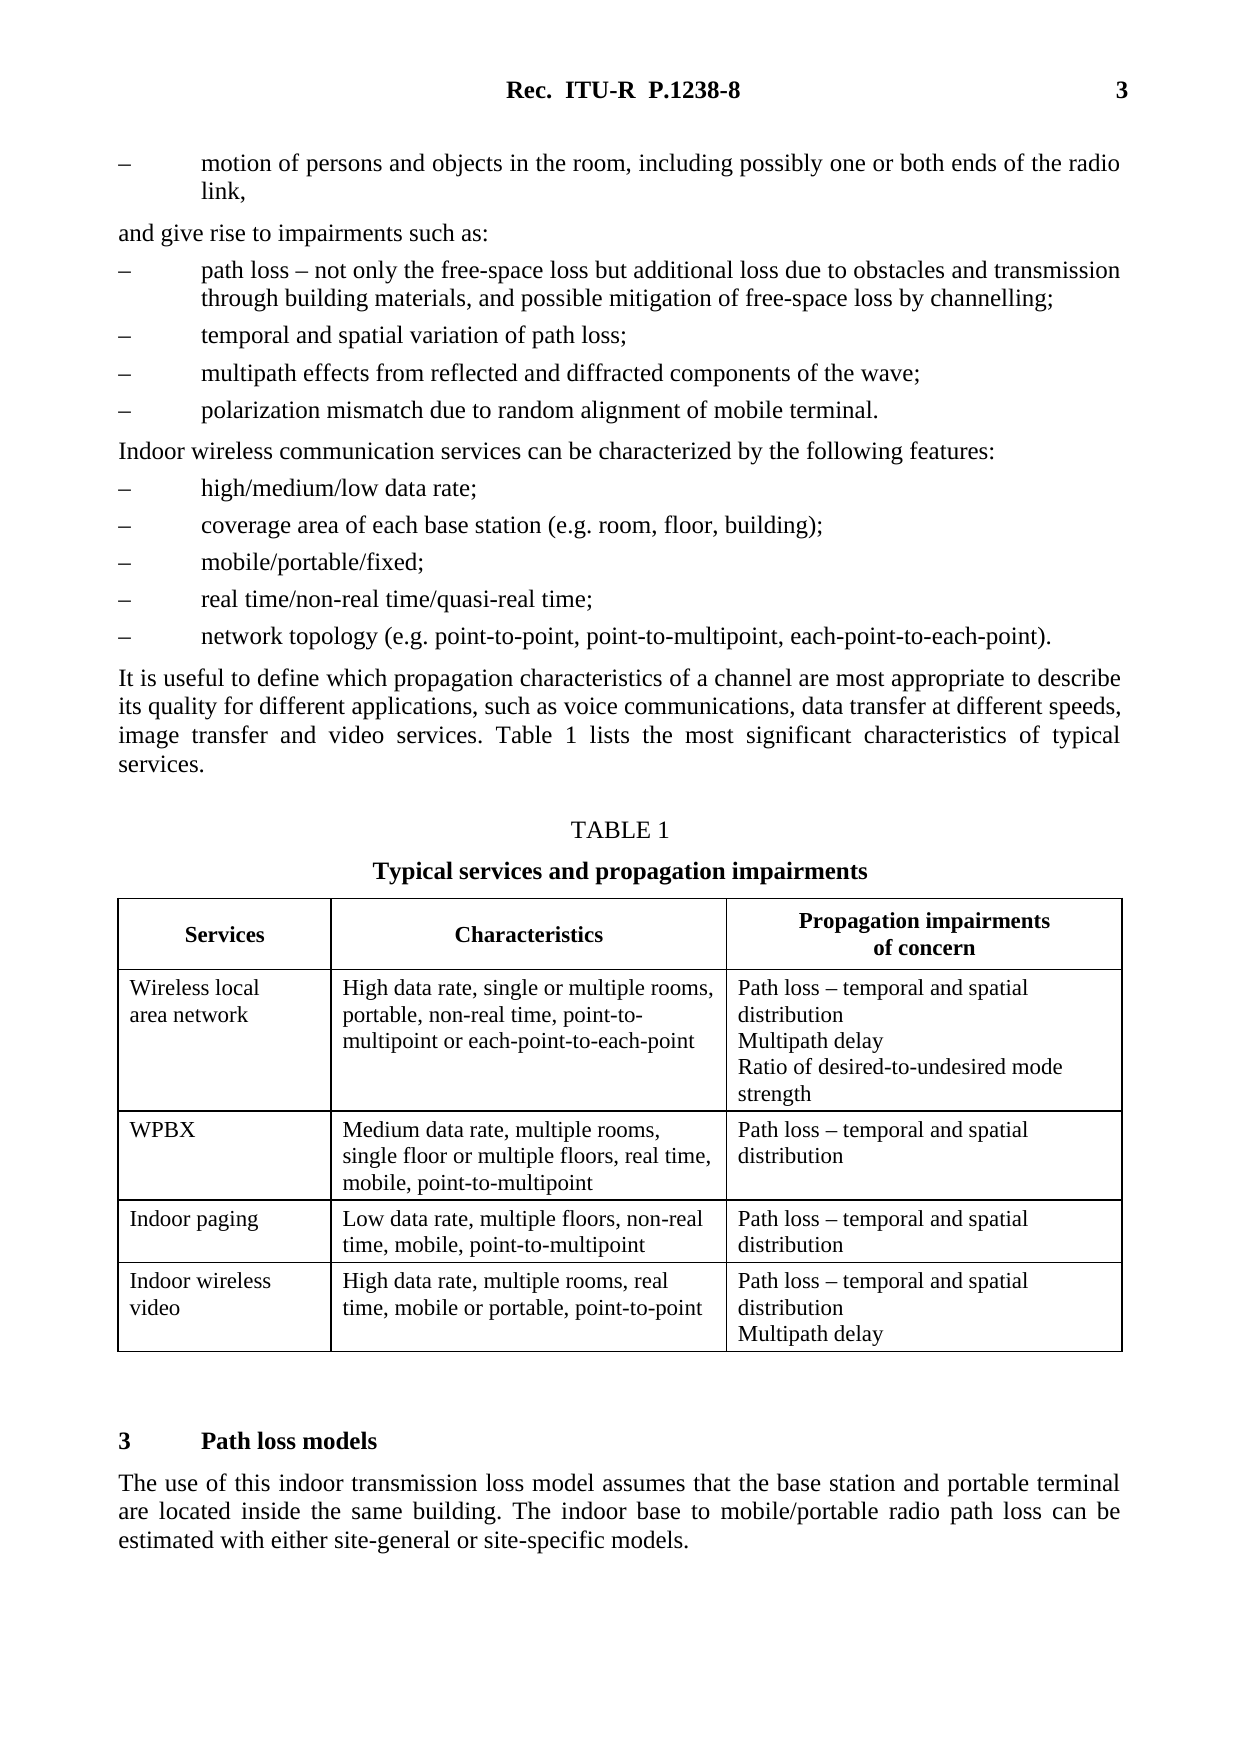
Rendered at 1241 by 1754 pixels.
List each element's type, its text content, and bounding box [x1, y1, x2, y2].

table_cell Path loss – temporal and spatial distribution Multipath delay [727, 1263, 1121, 1351]
text – high/medium/low data rate; [118, 473, 1122, 502]
text – mobile/portable/fixed; [118, 547, 1122, 576]
table_header Propagation impairments of concern [727, 899, 1121, 969]
text The use of this indoor transmission loss model assumes that the base station and portable terminal are located inside the same building. The indoor base to mobile/portable radio path loss can be estimated with either site-general or site-specific models. [118, 1468, 1122, 1554]
table_cell Indoor wireless video [119, 1263, 330, 1351]
table_cell Medium data rate, multiple rooms, single floor or multiple floors, real time, mobile, point-to-multipoint [332, 1112, 726, 1199]
text – path loss – not only the free-space loss but additional loss due to obstacles and transmission through building materials, and possible mitigation of free-space loss by channelling; [118, 255, 1122, 312]
text Indoor wireless communication services can be characterized by the following features: [118, 436, 1122, 465]
table_cell Path loss – temporal and spatial distribution [727, 1201, 1121, 1262]
table_cell High data rate, single or multiple rooms, portable, non-real time, point-to-multipoint or each-point-to-each-point [332, 970, 726, 1110]
text It is useful to define which propagation characteristics of a channel are most appropriate to describe its quality for different applications, such as voice communications, data transfer at different speeds, image transfer and video services. Table 1 lists the most significant characteristics of typical services. [118, 663, 1122, 778]
table_header Services [119, 899, 330, 969]
table_cell Path loss – temporal and spatial distribution Multipath delay Ratio of desired-to-undesired mode strength [727, 970, 1121, 1110]
table_cell Low data rate, multiple floors, non-real time, mobile, point-to-multipoint [332, 1201, 726, 1262]
text – real time/non-real time/quasi-real time; [118, 584, 1122, 613]
table_cell High data rate, multiple rooms, real time, mobile or portable, point-to-point [332, 1263, 726, 1351]
table_cell Wireless local area network [119, 970, 330, 1110]
subtitle 3 Path loss models [118, 1426, 1122, 1455]
text TABLE 1 [118, 815, 1122, 844]
text – temporal and spatial variation of path loss; [118, 321, 1122, 349]
text – motion of persons and objects in the room, including possibly one or both ends of the radio link, [118, 148, 1122, 205]
text – coverage area of each base station (e.g. room, floor, building); [118, 510, 1122, 539]
table_header Characteristics [332, 899, 726, 969]
text – network topology (e.g. point-to-point, point-to-multipoint, each-point-to-each-point). [118, 621, 1122, 650]
text – multipath effects from reflected and diffracted components of the wave; [118, 358, 1122, 386]
table_cell Indoor paging [119, 1201, 330, 1262]
table_cell Path loss – temporal and spatial distribution [727, 1112, 1121, 1199]
table_cell WPBX [119, 1112, 330, 1199]
text – polarization mismatch due to random alignment of mobile terminal. [118, 395, 1122, 423]
title Typical services and propagation impairments [118, 856, 1122, 885]
text and give rise to impairments such as: [118, 218, 1122, 246]
